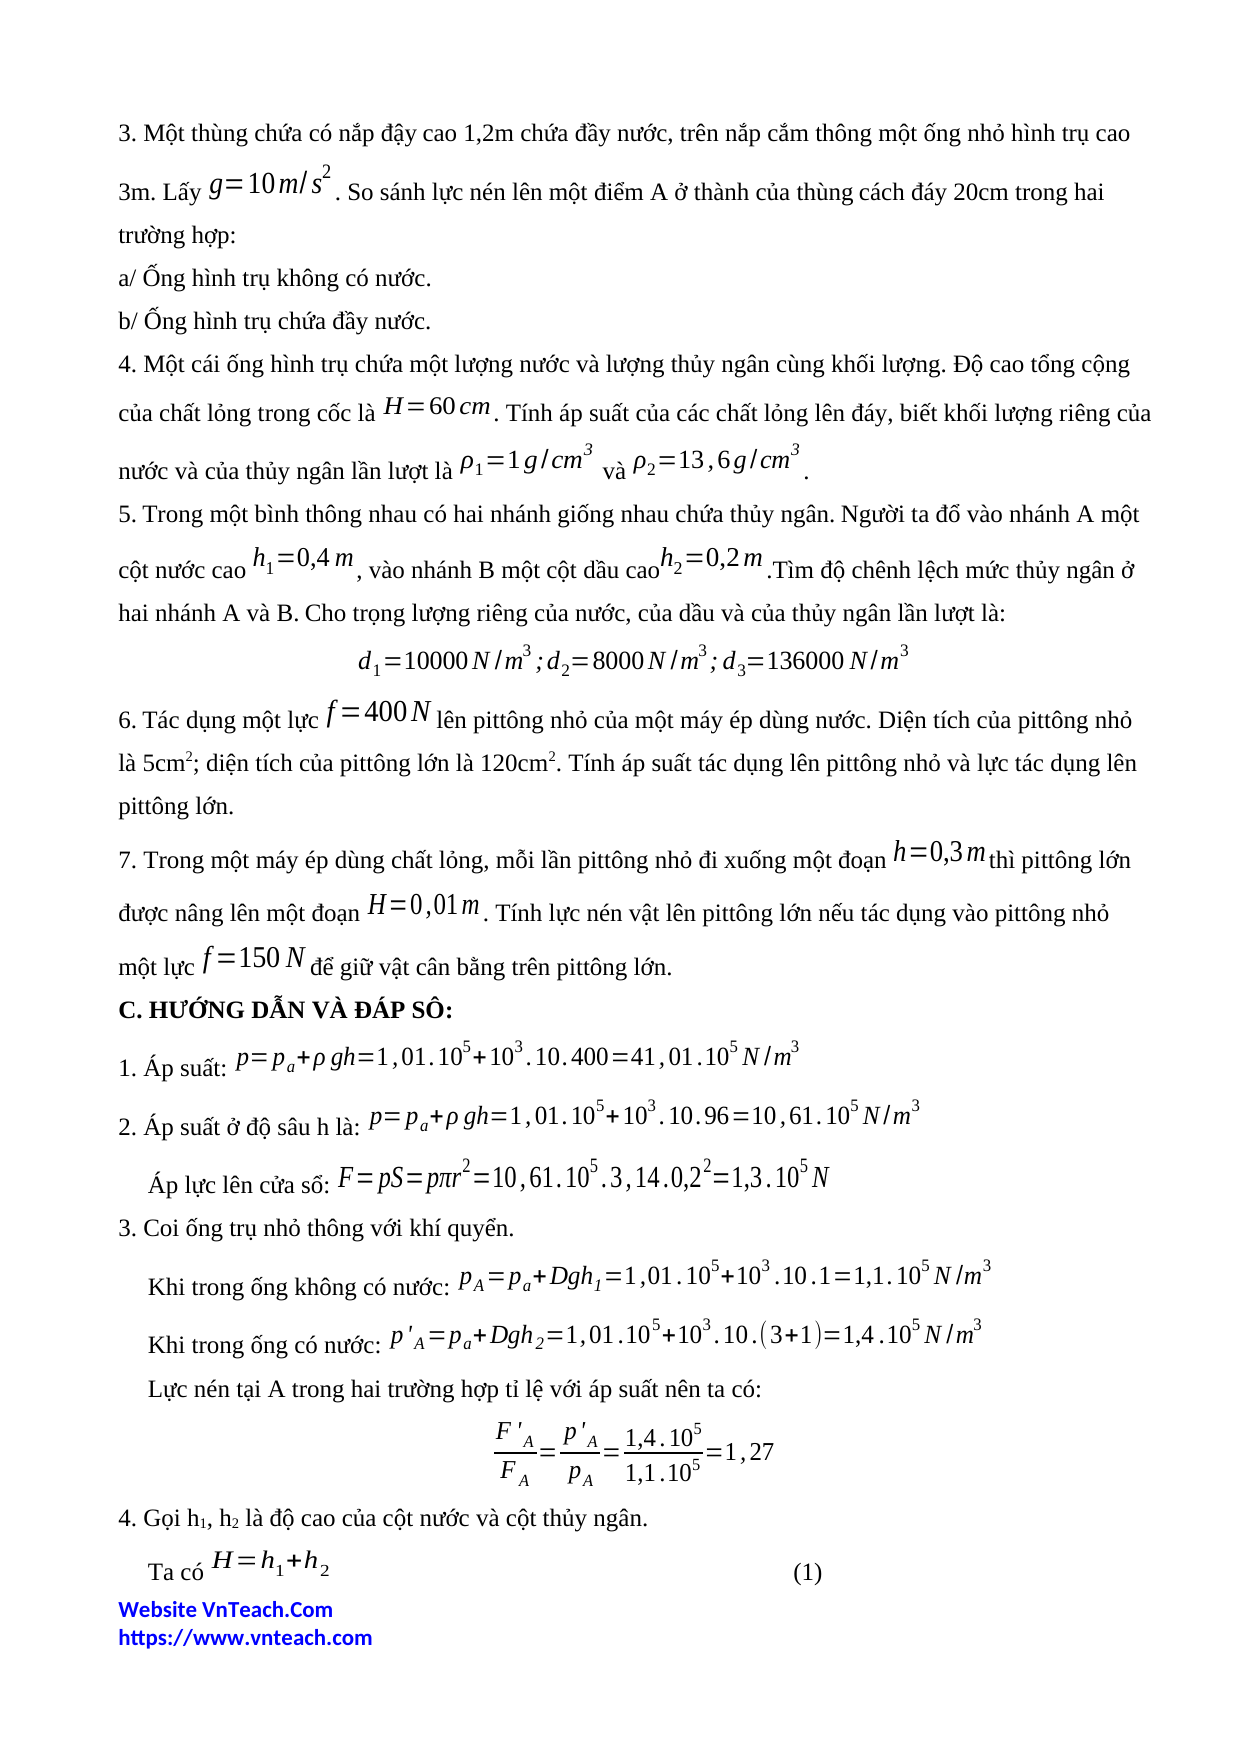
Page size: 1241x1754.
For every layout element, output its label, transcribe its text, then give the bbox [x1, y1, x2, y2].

text 4. Một cái ống hình trụ chứa một lượng nước và lượng thủy ngân cùng khối lượng. Độ cao tổng cộng của chất lỏng trong cốc là . Tính áp suất của các chất lỏng lên đáy, biết khối lượng riêng của nước và của thủy ngân lần lượt là và . [118, 349, 1152, 485]
text b/ Ống hình trụ chứa đầy nước. [118, 306, 1152, 335]
text 6. Tác dụng một lực lên pittông nhỏ của một máy ép dùng nước. Diện tích của pittông nhỏ là 5cm2; diện tích của pittông lớn là 120cm2. Tính áp suất tác dụng lên pittông nhỏ và lực tác dụng lên pittông lớn. [118, 695, 1152, 820]
text Khi trong ống có nước: [118, 1315, 1152, 1359]
text C. HƯỚNG DẪN VÀ ĐÁP SÔ: [118, 995, 1152, 1023]
text 1. Áp suất: [118, 1038, 1152, 1082]
text 3. Coi ống trụ nhỏ thông với khí quyển. [118, 1213, 1152, 1242]
text Khi trong ống không có nước: [118, 1257, 1152, 1301]
text a/ Ống hình trụ không có nước. [118, 263, 1152, 292]
text 3. Một thùng chứa có nắp đậy cao 1,2m chứa đầy nước, trên nắp cắm thông một ống nhỏ hình trụ cao 3m. Lấy . So sánh lực nén lên một điểm A ở thành của thùng cách đáy 20cm trong hai trường hợp: [118, 118, 1152, 249]
text Áp lực lên cửa sổ: [118, 1155, 1152, 1199]
text Lực nén tại A trong hai trường hợp tỉ lệ với áp suất nên ta có: [118, 1374, 1152, 1402]
text 5. Trong một bình thông nhau có hai nhánh giống nhau chứa thủy ngân. Người ta đổ vào nhánh A một cột nước cao , vào nhánh B một cột dầu cao.Tìm độ chênh lệch mức thủy ngân ở hai nhánh A và B. Cho trọng lượng riêng của nước, của dầu và của thủy ngân lần lượt là: [118, 499, 1152, 628]
text 4. Gọi h1, h2 là độ cao của cột nước và cột thủy ngân. [118, 1503, 1152, 1532]
text 2. Áp suất ở độ sâu h là: [118, 1096, 1152, 1141]
text Ta có (1) [118, 1546, 1152, 1585]
text 7. Trong một máy ép dùng chất lỏng, mỗi lần pittông nhỏ đi xuống một đoạn thì pittông lớn được nâng lên một đoạn . Tính lực nén vật lên pittông lớn nếu tác dụng vào pittông nhỏ một lực để giữ vật cân bằng trên pittông lớn. [118, 834, 1152, 980]
